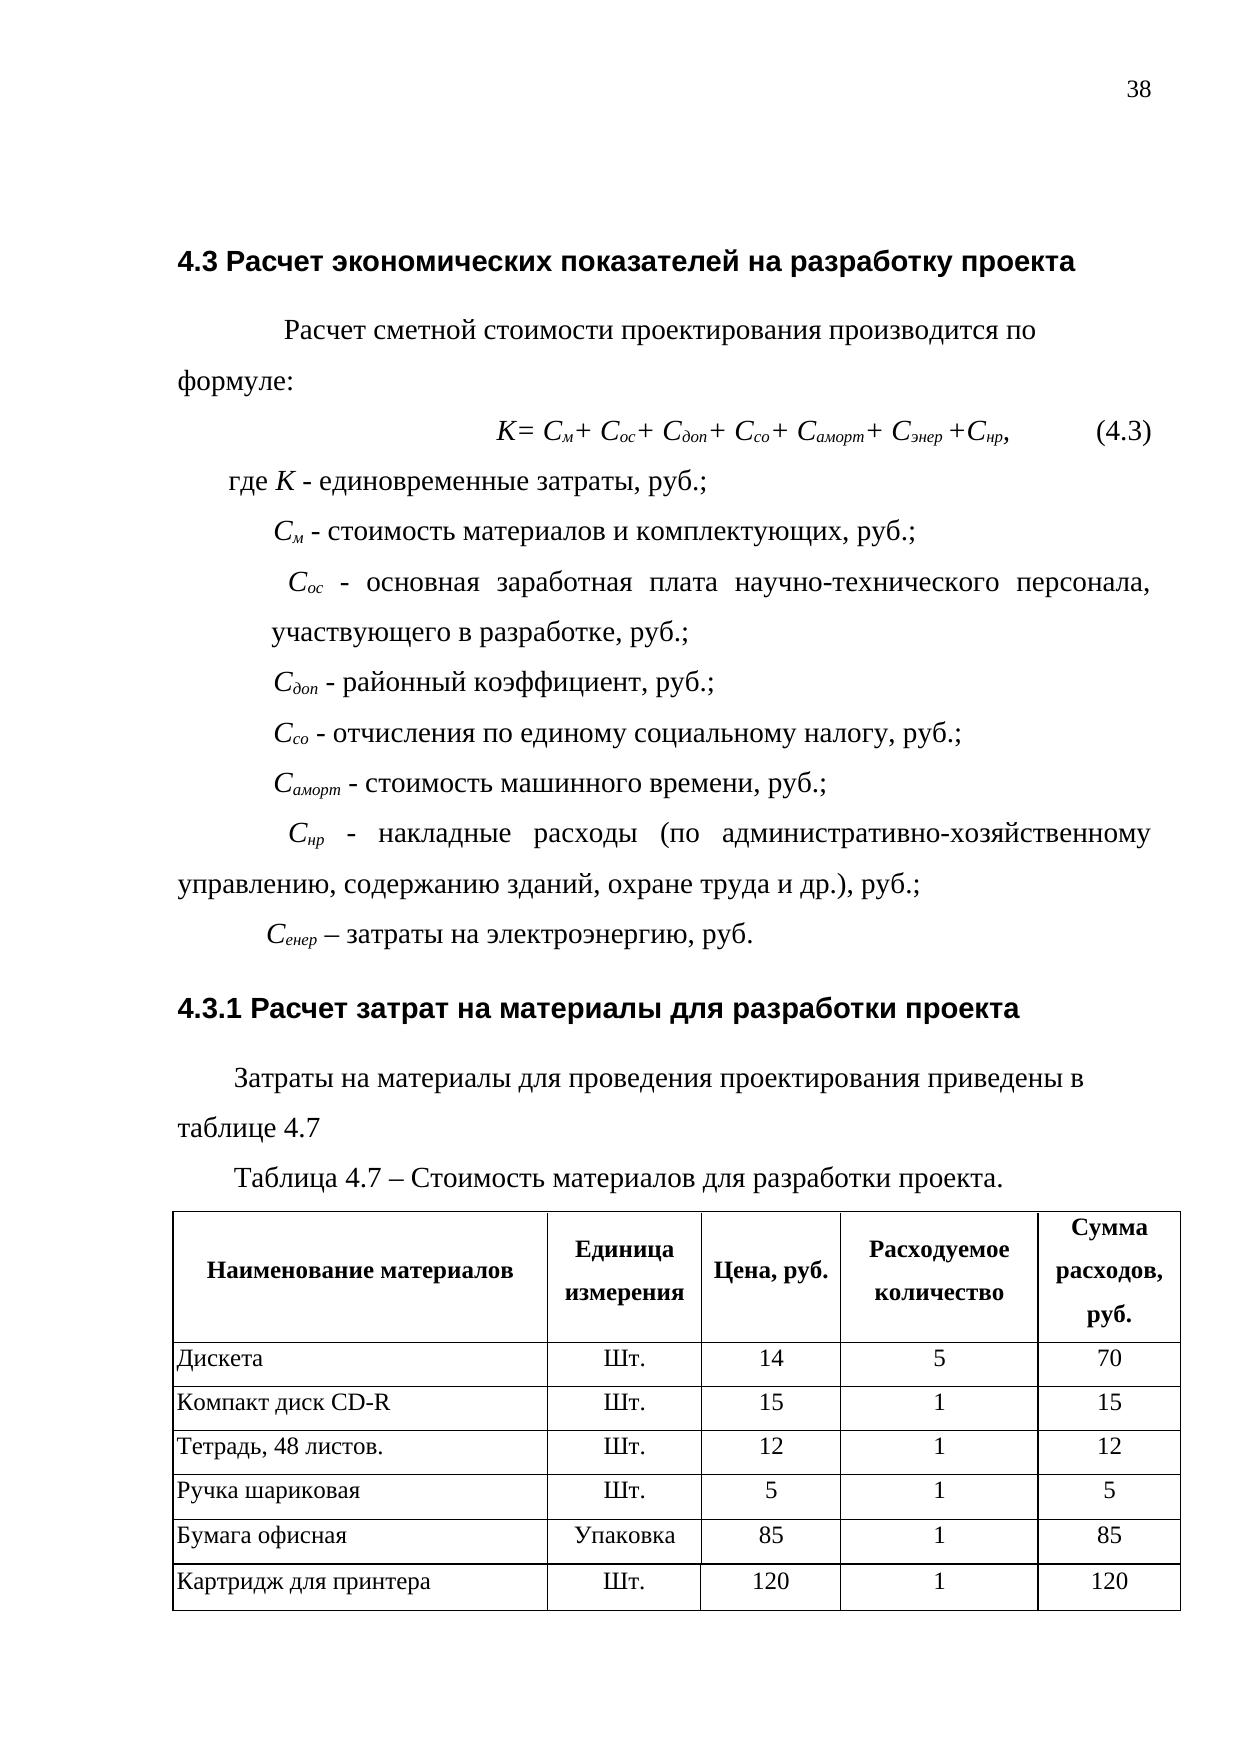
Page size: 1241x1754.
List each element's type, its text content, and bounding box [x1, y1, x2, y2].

table_cell 120 [1039, 1565, 1180, 1610]
text Сдоп - районный коэффициент, руб.; [177, 664, 1152, 698]
table_cell Картридж для принтера [174, 1565, 547, 1610]
subtitle 4.3.1 Расчет затрат на материалы для разработки проекта [177, 991, 1152, 1025]
text Саморт - стоимость машинного времени, руб.; [177, 765, 1152, 799]
text Затраты на материалы для проведения проектирования приведены в таблице 4.7 [177, 1060, 1152, 1144]
text См - стоимость материалов и комплектующих, руб.; [177, 513, 1152, 547]
table_cell Бумага офисная [174, 1520, 547, 1563]
table_cell Шт. [548, 1475, 701, 1518]
table_cell 5 [1039, 1475, 1180, 1518]
table_cell 85 [702, 1520, 840, 1563]
table_cell Шт. [548, 1387, 701, 1430]
table_header Сумма расходов, руб. [1039, 1212, 1180, 1342]
table_cell 5 [702, 1475, 840, 1518]
text Сос - основная заработная плата научно-технического персонала, участвующего в разработке, руб.; [271, 564, 1152, 648]
table_cell Тетрадь, 48 листов. [174, 1431, 547, 1474]
table_cell 1 [841, 1565, 1037, 1610]
text Таблица 4.7 – Стоимость материалов для разработки проекта. [177, 1161, 1152, 1194]
table_cell Шт. [548, 1431, 701, 1474]
table_cell Упаковка [548, 1520, 701, 1563]
text Расчет сметной стоимости проектирования производится по формуле: [177, 312, 1152, 396]
table_cell 14 [702, 1343, 840, 1386]
table_header Цена, руб. [702, 1212, 840, 1342]
table_cell Дискета [174, 1343, 547, 1386]
table_cell 12 [702, 1431, 840, 1474]
text Снр - накладные расходы (по административно-хозяйственному управлению, содержанию зданий, охране труда и др.), руб.; [177, 815, 1152, 899]
text К= См+ Сос+ Сдоп+ Ссо+ Саморт+ Сэнер +Снр, (4.3) [177, 413, 1152, 446]
table_cell Компакт диск CD-R [174, 1387, 547, 1430]
table_cell 5 [841, 1343, 1037, 1386]
table_cell 120 [701, 1565, 840, 1610]
table_header Расходуемое количество [841, 1212, 1038, 1342]
table_cell 1 [841, 1387, 1037, 1430]
table_cell 15 [1039, 1387, 1180, 1430]
table_cell 12 [1039, 1431, 1180, 1474]
table_cell 70 [1039, 1343, 1180, 1386]
table_cell 1 [841, 1475, 1037, 1518]
text Сенер – затраты на электроэнергию, руб. [177, 916, 1152, 949]
table_cell 1 [841, 1520, 1037, 1563]
table_header Единица измерения [548, 1212, 701, 1342]
table_cell Шт. [548, 1343, 701, 1386]
table_header Наименование материалов [174, 1212, 547, 1342]
table_cell Ручка шариковая [174, 1475, 547, 1518]
text где К - единовременные затраты, руб.; [177, 463, 1152, 497]
text Ссо - отчисления по единому социальному налогу, руб.; [177, 715, 1152, 748]
table_cell Шт. [548, 1565, 700, 1610]
table_cell 1 [841, 1431, 1037, 1474]
table_cell 15 [702, 1387, 840, 1430]
table_cell 85 [1039, 1520, 1180, 1563]
subtitle 4.3 Расчет экономических показателей на разработку проекта [177, 244, 1152, 277]
